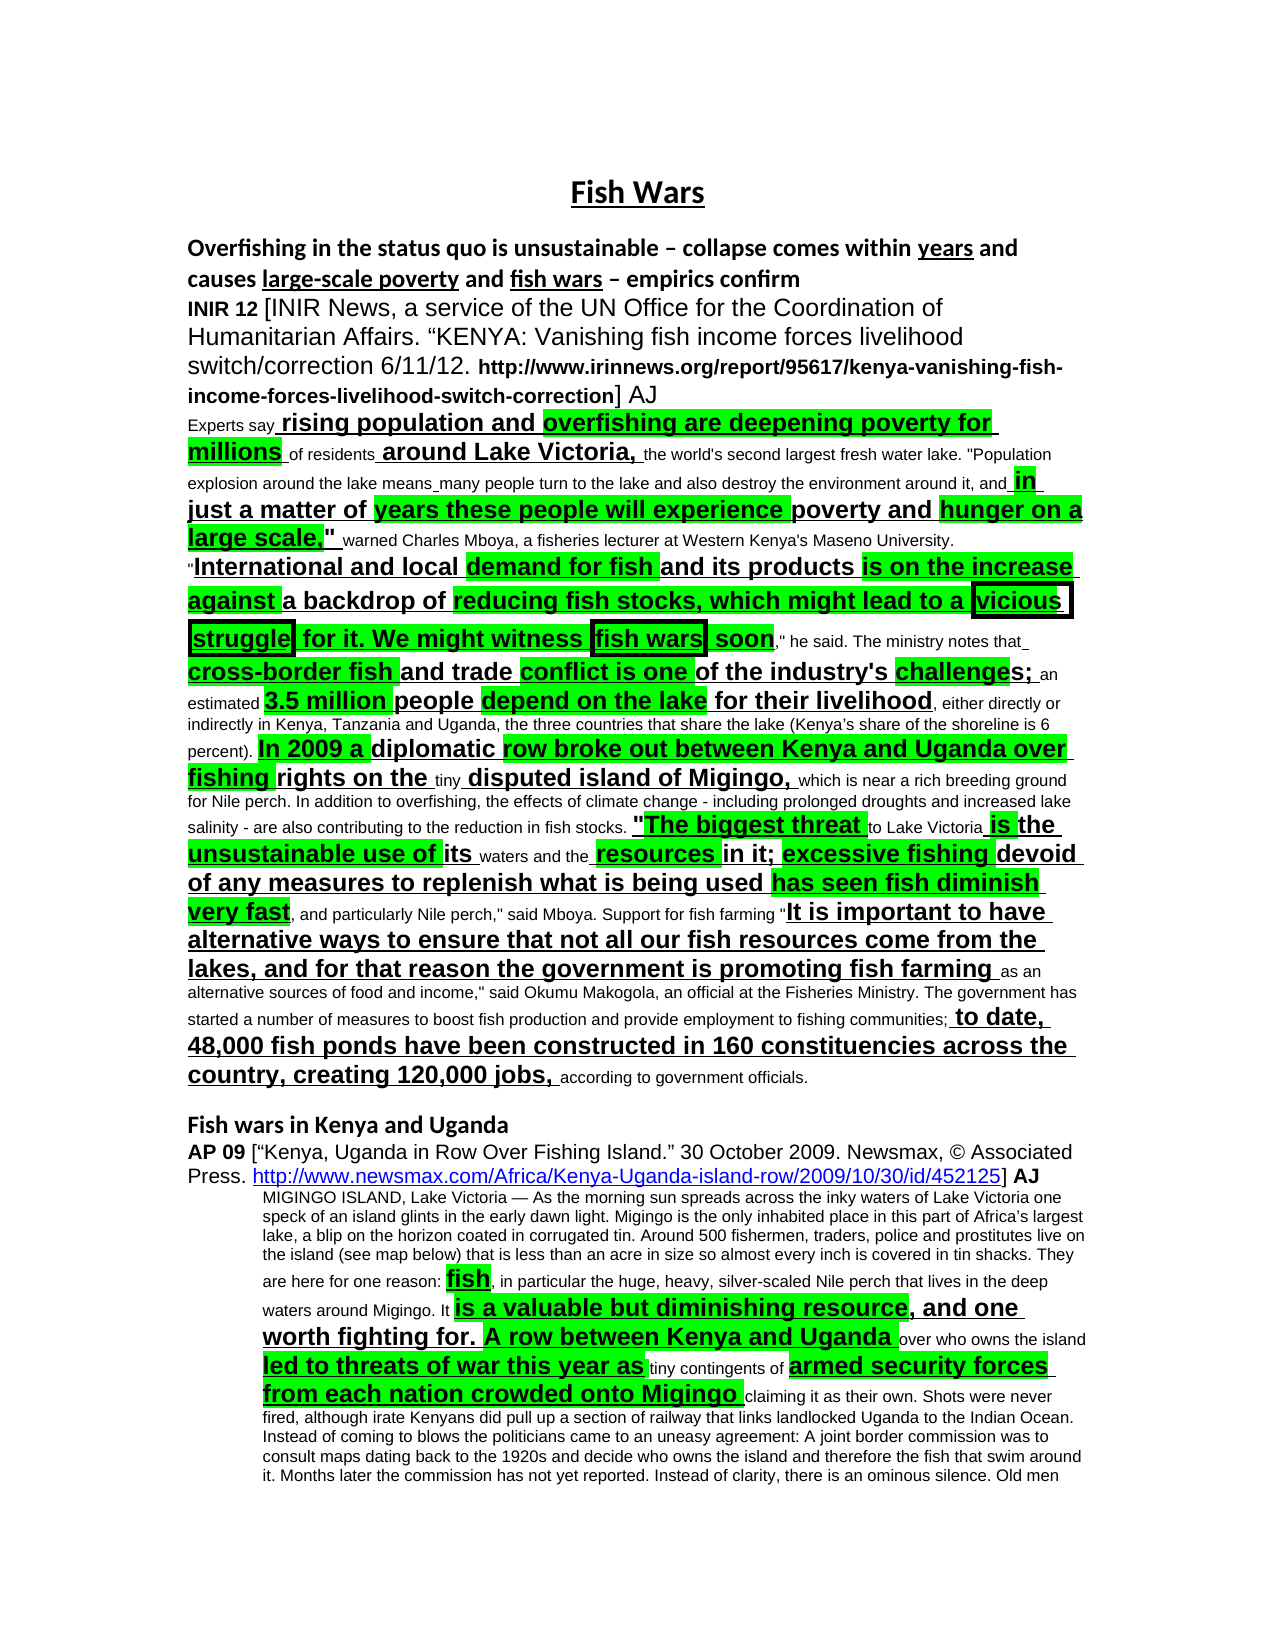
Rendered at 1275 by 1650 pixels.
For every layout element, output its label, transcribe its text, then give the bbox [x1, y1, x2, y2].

subtitle Fish wars in Kenya and Uganda [187, 1109, 1087, 1140]
text Experts say rising population and overfishing are deepening poverty for millions of residents around Lake Victoria, the world's second largest fresh water lake. "Population explosion around the lake means many people turn to the lake and also destroy the environment around it, and in just a matter of years these people will experience poverty and hunger on a large scale," warned Charles Mboya, a fisheries lecturer at Western Kenya's Maseno University. "International and local demand for fish and its products is on the increase against a backdrop of reducing fish stocks, which might lead to a vicious struggle for it. We might witness fish wars soon," he said. The ministry notes that cross-border fish and trade conflict is one of the industry's challenges; an estimated 3.5 million people depend on the lake for their livelihood, either directly or indirectly in Kenya, Tanzania and Uganda, the three countries that share the lake (Kenya’s share of the shoreline is 6 percent). In 2009 a diplomatic row broke out between Kenya and Uganda over fishing rights on the tiny disputed island of Migingo, which is near a rich breeding ground for Nile perch. In addition to overfishing, the effects of climate change - including prolonged droughts and increased lake salinity - are also contributing to the reduction in fish stocks. "The biggest threat to Lake Victoria is the unsustainable use of its waters and the resources in it; excessive fishing devoid of any measures to replenish what is being used has seen fish diminish very fast, and particularly Nile perch," said Mboya. Support for fish farming "It is important to have alternative ways to ensure that not all our fish resources come from the lakes, and for that reason the government is promoting fish farming as an alternative sources of food and income," said Okumu Makogola, an official at the Fisheries Ministry. The government has started a number of measures to boost fish production and provide employment to fishing communities; to date, 48,000 fish ponds have been constructed in 160 constituencies across the country, creating 120,000 jobs, according to government officials. [187, 408, 1087, 1088]
subtitle Fish Wars [187, 171, 1087, 212]
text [262, 1188, 1087, 1485]
text AP 09 [“Kenya, Uganda in Row Over Fishing Island.” 30 October 2009. Newsmax, © Associated Press. http://www.newsmax.com/Africa/Kenya-Uganda-island-row/2009/10/30/id/452125] AJ [187, 1140, 1087, 1188]
text INIR 12 [INIR News, a service of the UN Office for the Coordination of Humanitarian Affairs. “KENYA: Vanishing fish income forces livelihood switch/correction 6/11/12. http://www.irinnews.org/report/95617/kenya-vanishing-fish-income-forces-livelihood-switch-correction] AJ [187, 293, 1087, 408]
subtitle Overfishing in the status quo is unsustainable – collapse comes within years and causes large-scale poverty and fish wars – empirics confirm [187, 232, 1087, 293]
